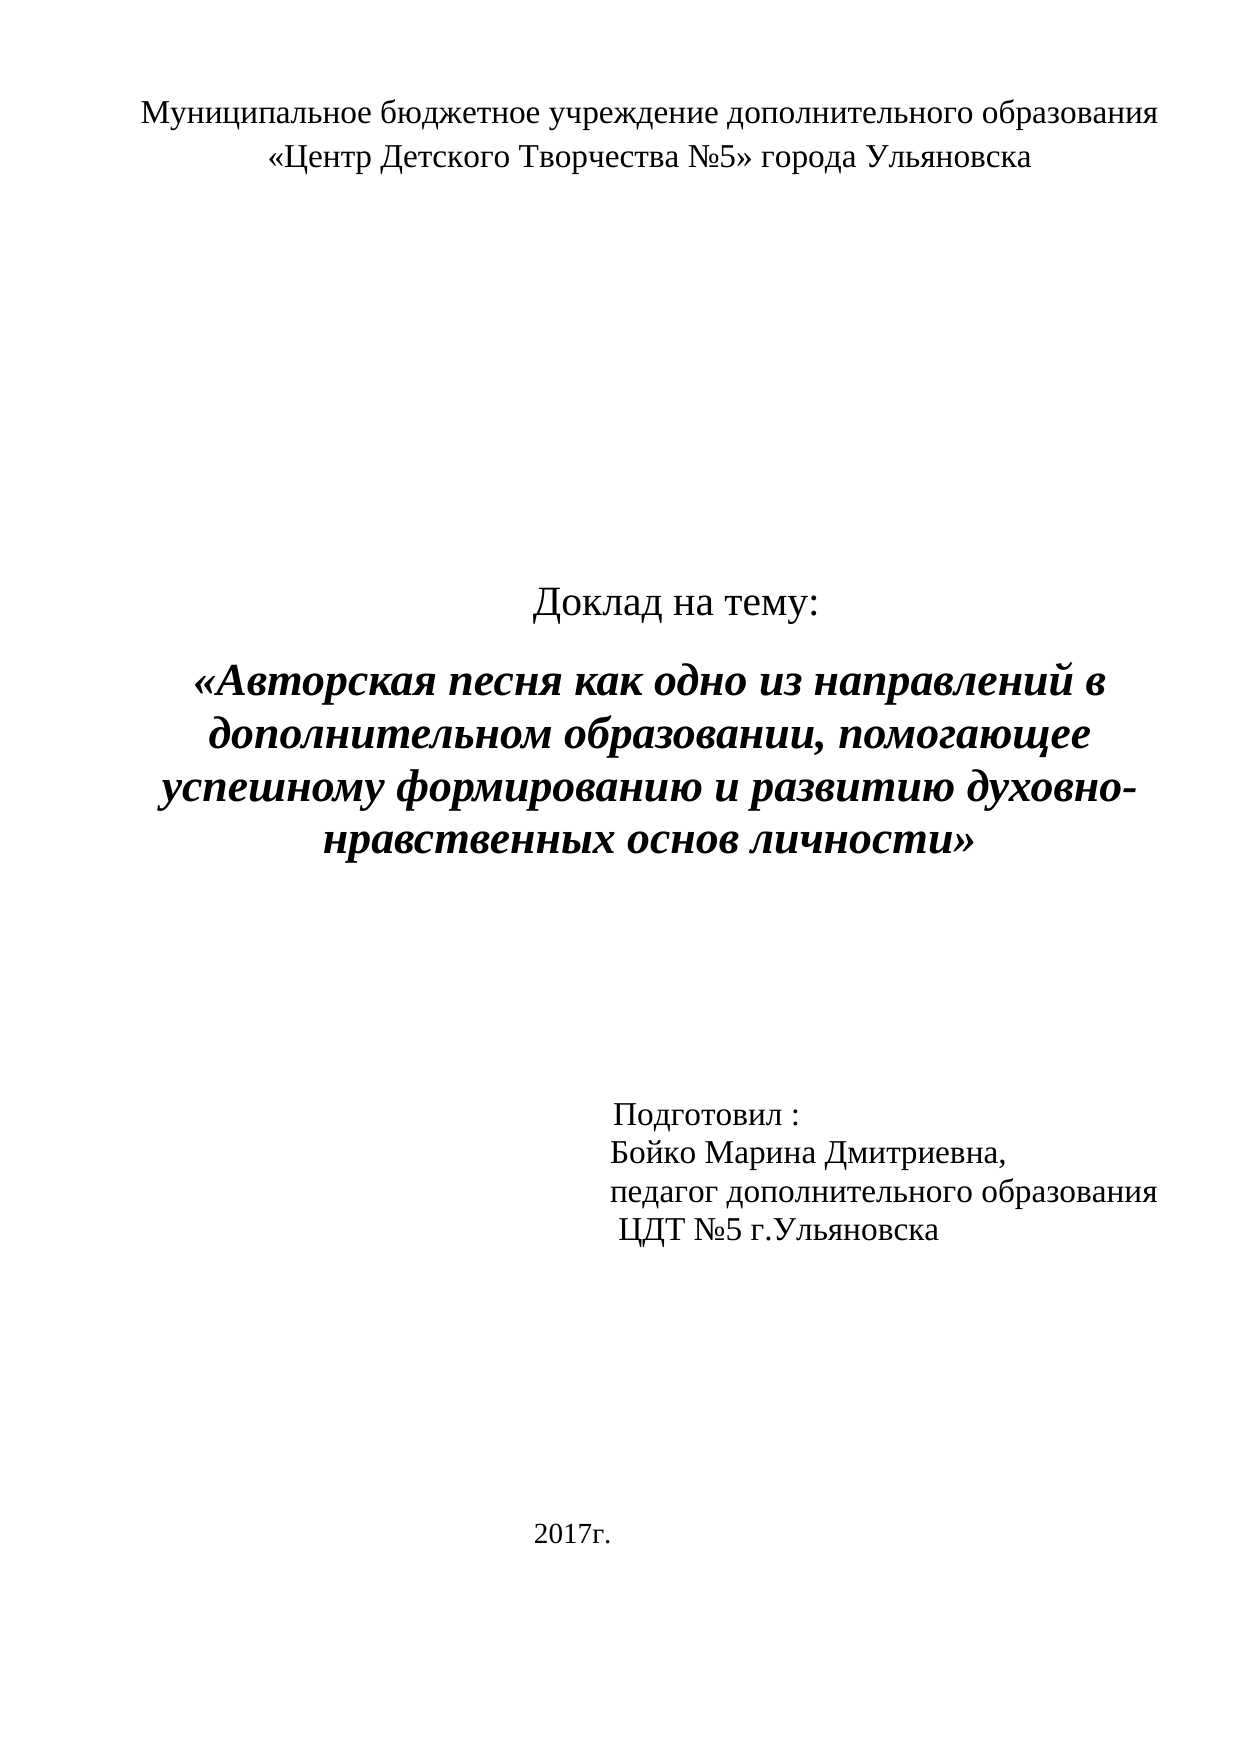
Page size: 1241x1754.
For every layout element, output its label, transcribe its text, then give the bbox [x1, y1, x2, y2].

text Доклад на тему: [118, 576, 1181, 624]
subtitle «Авторская песня как одно из направлений в дополнительном образовании, помогающее успешному формированию и развитию духовно-нравственных основ личности» [118, 653, 1181, 864]
text Муниципальное бюджетное учреждение дополнительного образования «Центр Детского Творчества №5» города Ульяновска [118, 93, 1181, 175]
text Подготовил : Бойко Марина Дмитриевна, педагог дополнительного образования ЦДТ №5 г.Ульяновска [118, 1094, 1181, 1281]
text 2017г. [118, 1516, 1181, 1549]
